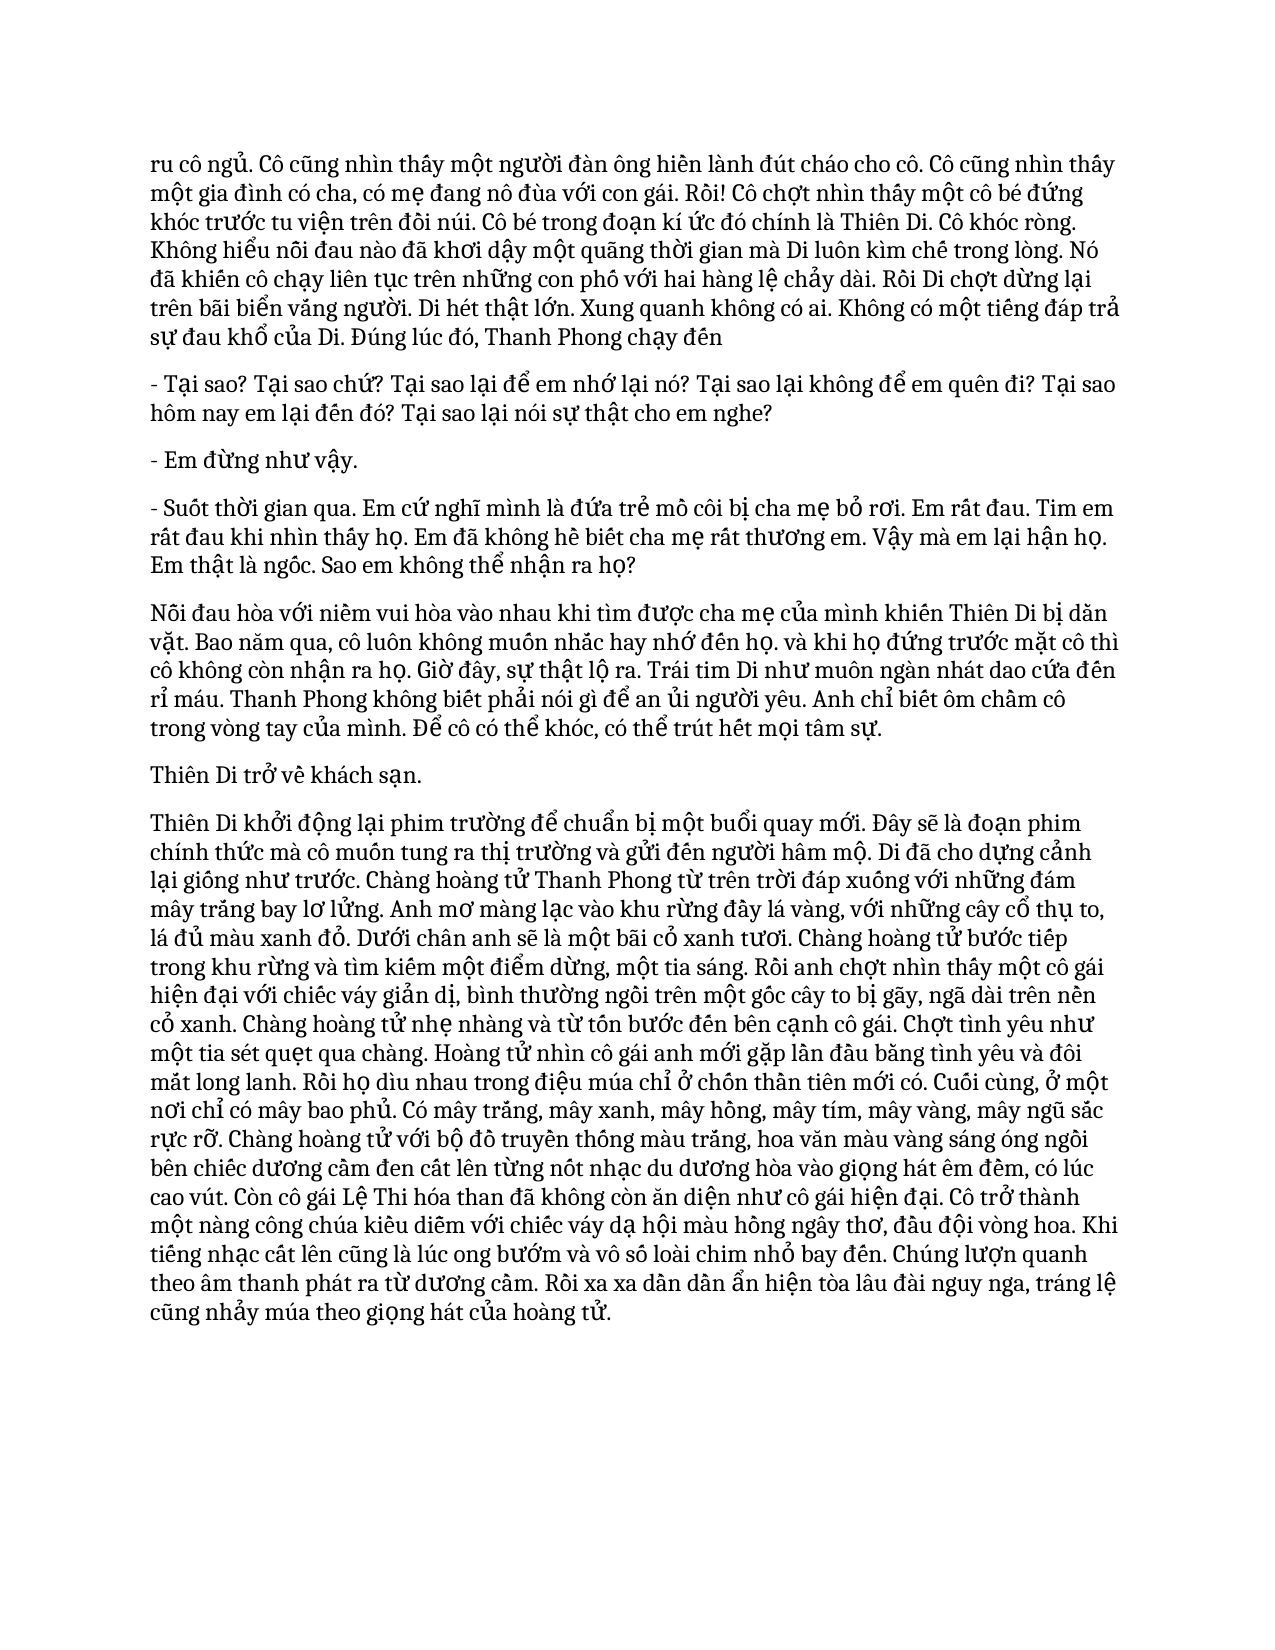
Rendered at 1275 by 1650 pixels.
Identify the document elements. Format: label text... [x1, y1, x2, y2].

text - Suốt thời gian qua. Em cứ nghĩ mình là đứa trẻ mồ côi bị cha mẹ bỏ rơi. Em rất đau. Tim em rất đau khi nhìn thấy họ. Em đã không hề biết cha mẹ rất thương em. Vậy mà em lại hận họ. Em thật là ngốc. Sao em không thể nhận ra họ? [150, 494, 1125, 580]
text Thiên Di trở về khách sạn. [150, 761, 1125, 790]
text - Em đừng như vậy. [150, 446, 1125, 475]
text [150, 150, 1125, 351]
text Thiên Di khởi động lại phim trường để chuẩn bị một buổi quay mới. Đây sẽ là đoạn phim chính thức mà cô muốn tung ra thị trường và gửi đến người hâm mộ. Di đã cho dựng cảnh lại giống như trước. Chàng hoàng tử Thanh Phong từ trên trời đáp xuống với những đám mây trắng bay lơ lửng. Anh mơ màng lạc vào khu rừng đầy lá vàng, với những cây cổ thụ to, lá đủ màu xanh đỏ. Dưới chân anh sẽ là một bãi cỏ xanh tươi. Chàng hoàng tử bước tiếp trong khu rừng và tìm kiếm một điểm dừng, một tia sáng. Rồi anh chợt nhìn thấy một cô gái hiện đại với chiếc váy giản dị, bình thường ngồi trên một gốc cây to bị gãy, ngã dài trên nền cỏ xanh. Chàng hoàng tử nhẹ nhàng và từ tốn bước đến bên cạnh cô gái. Chợt tình yêu như một tia sét quẹt qua chàng. Hoàng tử nhìn cô gái anh mới gặp lần đầu bằng tình yêu và đôi mắt long lanh. Rồi họ dìu nhau trong điệu múa chỉ ở chốn thần tiên mới có. Cuối cùng, ở một nơi chỉ có mây bao phủ. Có mây trắng, mây xanh, mây hồng, mây tím, mây vàng, mây ngũ sắc rực rỡ. Chàng hoàng tử với bộ đồ truyền thống màu trắng, hoa văn màu vàng sáng óng ngồi bên chiếc dương cầm đen cất lên từng nốt nhạc du dương hòa vào giọng hát êm đềm, có lúc cao vút. Còn cô gái Lệ Thi hóa than đã không còn ăn diện như cô gái hiện đại. Cô trở thành một nàng công chúa kiều diễm với chiếc váy dạ hội màu hồng ngây thơ, đầu đội vòng hoa. Khi tiếng nhạc cất lên cũng là lúc ong bướm và vô số loài chim nhỏ bay đến. Chúng lượn quanh theo âm thanh phát ra từ dương cầm. Rồi xa xa dần dần ẩn hiện tòa lâu đài nguy nga, tráng lệ cũng nhảy múa theo giọng hát của hoàng tử. [150, 809, 1125, 1384]
text Nỗi đau hòa với niềm vui hòa vào nhau khi tìm được cha mẹ của mình khiến Thiên Di bị dằn vặt. Bao năm qua, cô luôn không muốn nhắc hay nhớ đến họ. và khi họ đứng trước mặt cô thì cô không còn nhận ra họ. Giờ đây, sự thật lộ ra. Trái tim Di như muôn ngàn nhát dao cứa đến rỉ máu. Thanh Phong không biết phải nói gì để an ủi người yêu. Anh chỉ biết ôm chầm cô trong vòng tay của mình. Để cô có thể khóc, có thể trút hết mọi tâm sự. [150, 599, 1125, 742]
text - Tại sao? Tại sao chứ? Tại sao lại để em nhớ lại nó? Tại sao lại không để em quên đi? Tại sao hôm nay em lại đến đó? Tại sao lại nói sự thật cho em nghe? [150, 370, 1125, 427]
